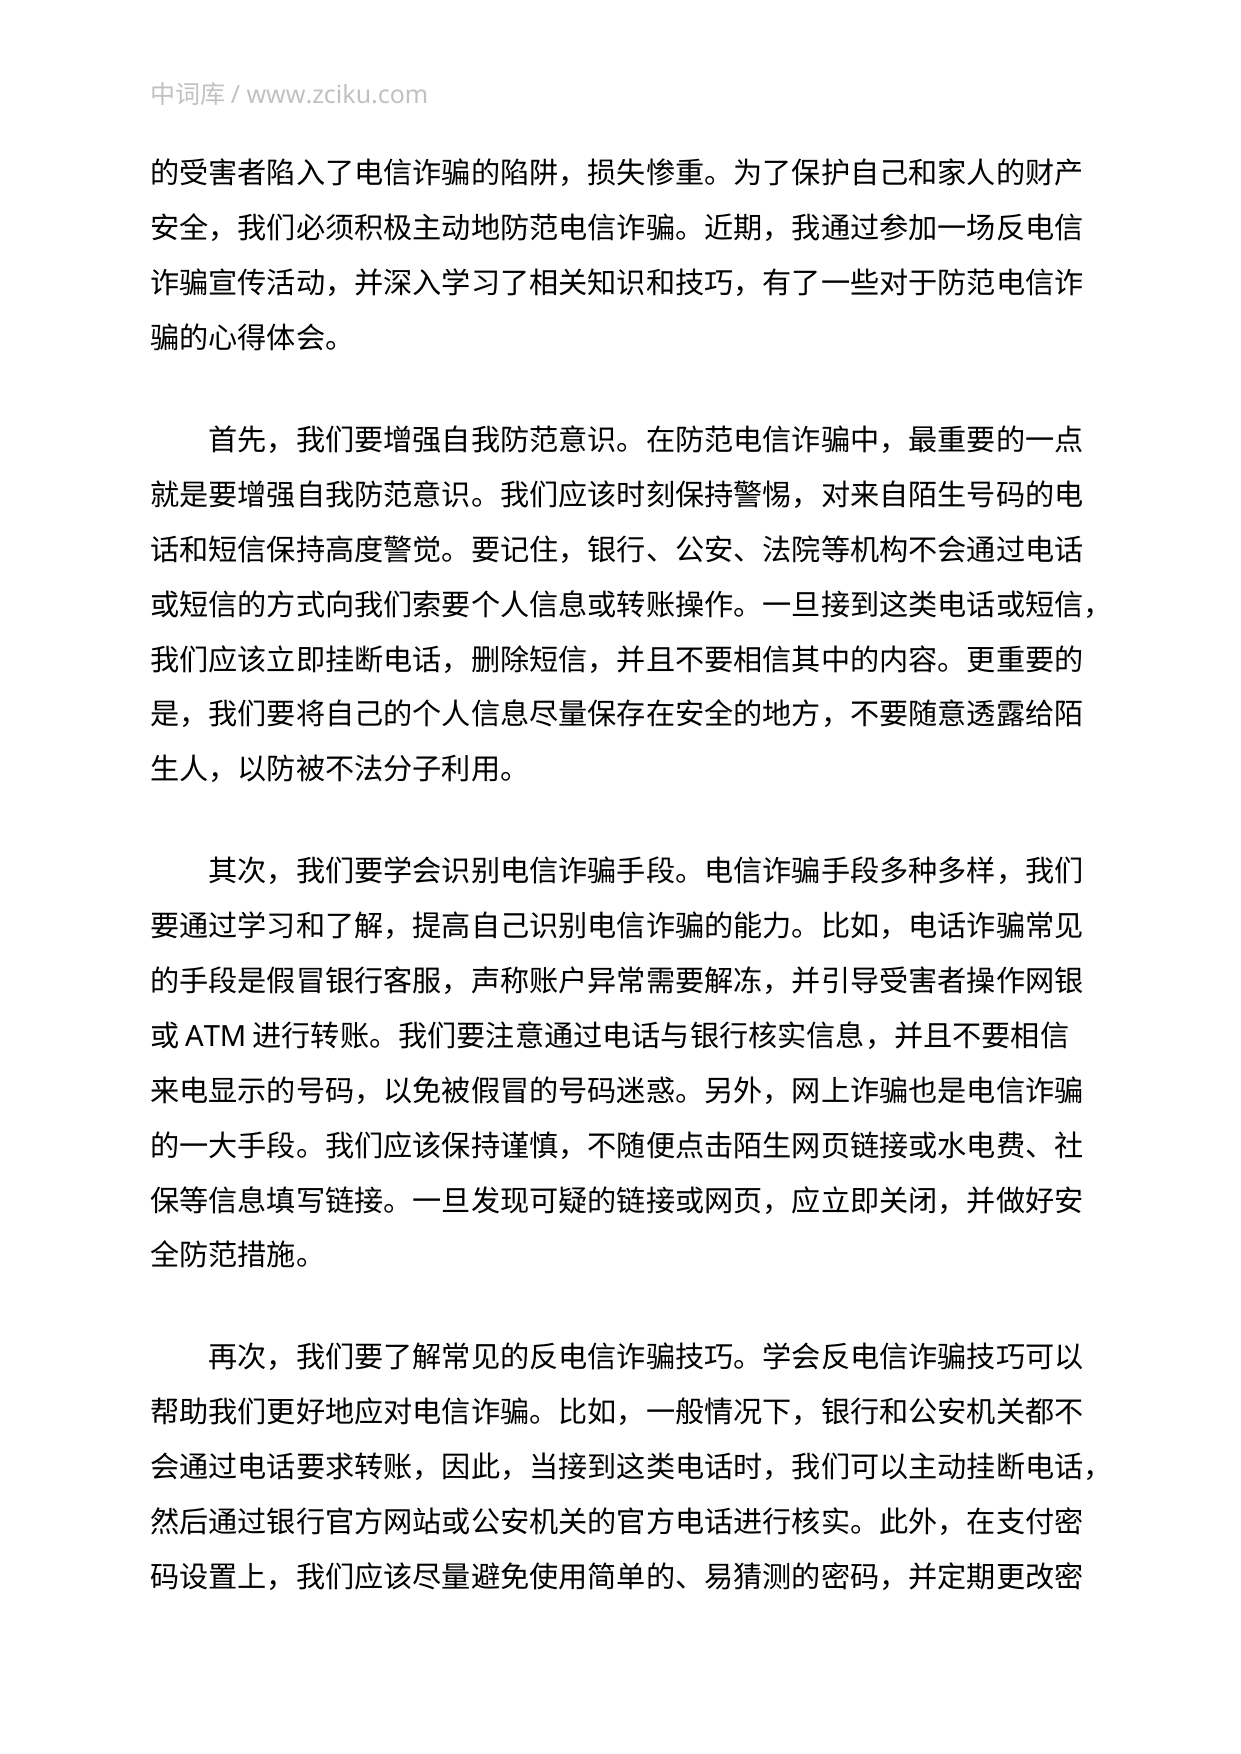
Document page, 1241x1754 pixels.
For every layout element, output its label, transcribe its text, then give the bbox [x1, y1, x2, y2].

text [150, 150, 1090, 357]
text 首先，我们要增强自我防范意识。在防范电信诈骗中，最重要的一点就是要增强自我防范意识。我们应该时刻保持警惕，对来自陌生号码的电话和短信保持高度警觉。要记住，银行、公安、法院等机构不会通过电话或短信的方式向我们索要个人信息或转账操作。一旦接到这类电话或短信，我们应该立即挂断电话，删除短信，并且不要相信其中的内容。更重要的是，我们要将自己的个人信息尽量保存在安全的地方，不要随意透露给陌生人，以防被不法分子利用。 [150, 416, 1090, 788]
text 其次，我们要学会识别电信诈骗手段。电信诈骗手段多种多样，我们要通过学习和了解，提高自己识别电信诈骗的能力。比如，电话诈骗常见的手段是假冒银行客服，声称账户异常需要解冻，并引导受害者操作网银或ATM进行转账。我们要注意通过电话与银行核实信息，并且不要相信来电显示的号码，以免被假冒的号码迷惑。另外，网上诈骗也是电信诈骗的一大手段。我们应该保持谨慎，不随便点击陌生网页链接或水电费、社保等信息填写链接。一旦发现可疑的链接或网页，应立即关闭，并做好安全防范措施。 [150, 848, 1090, 1274]
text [150, 1334, 1090, 1596]
